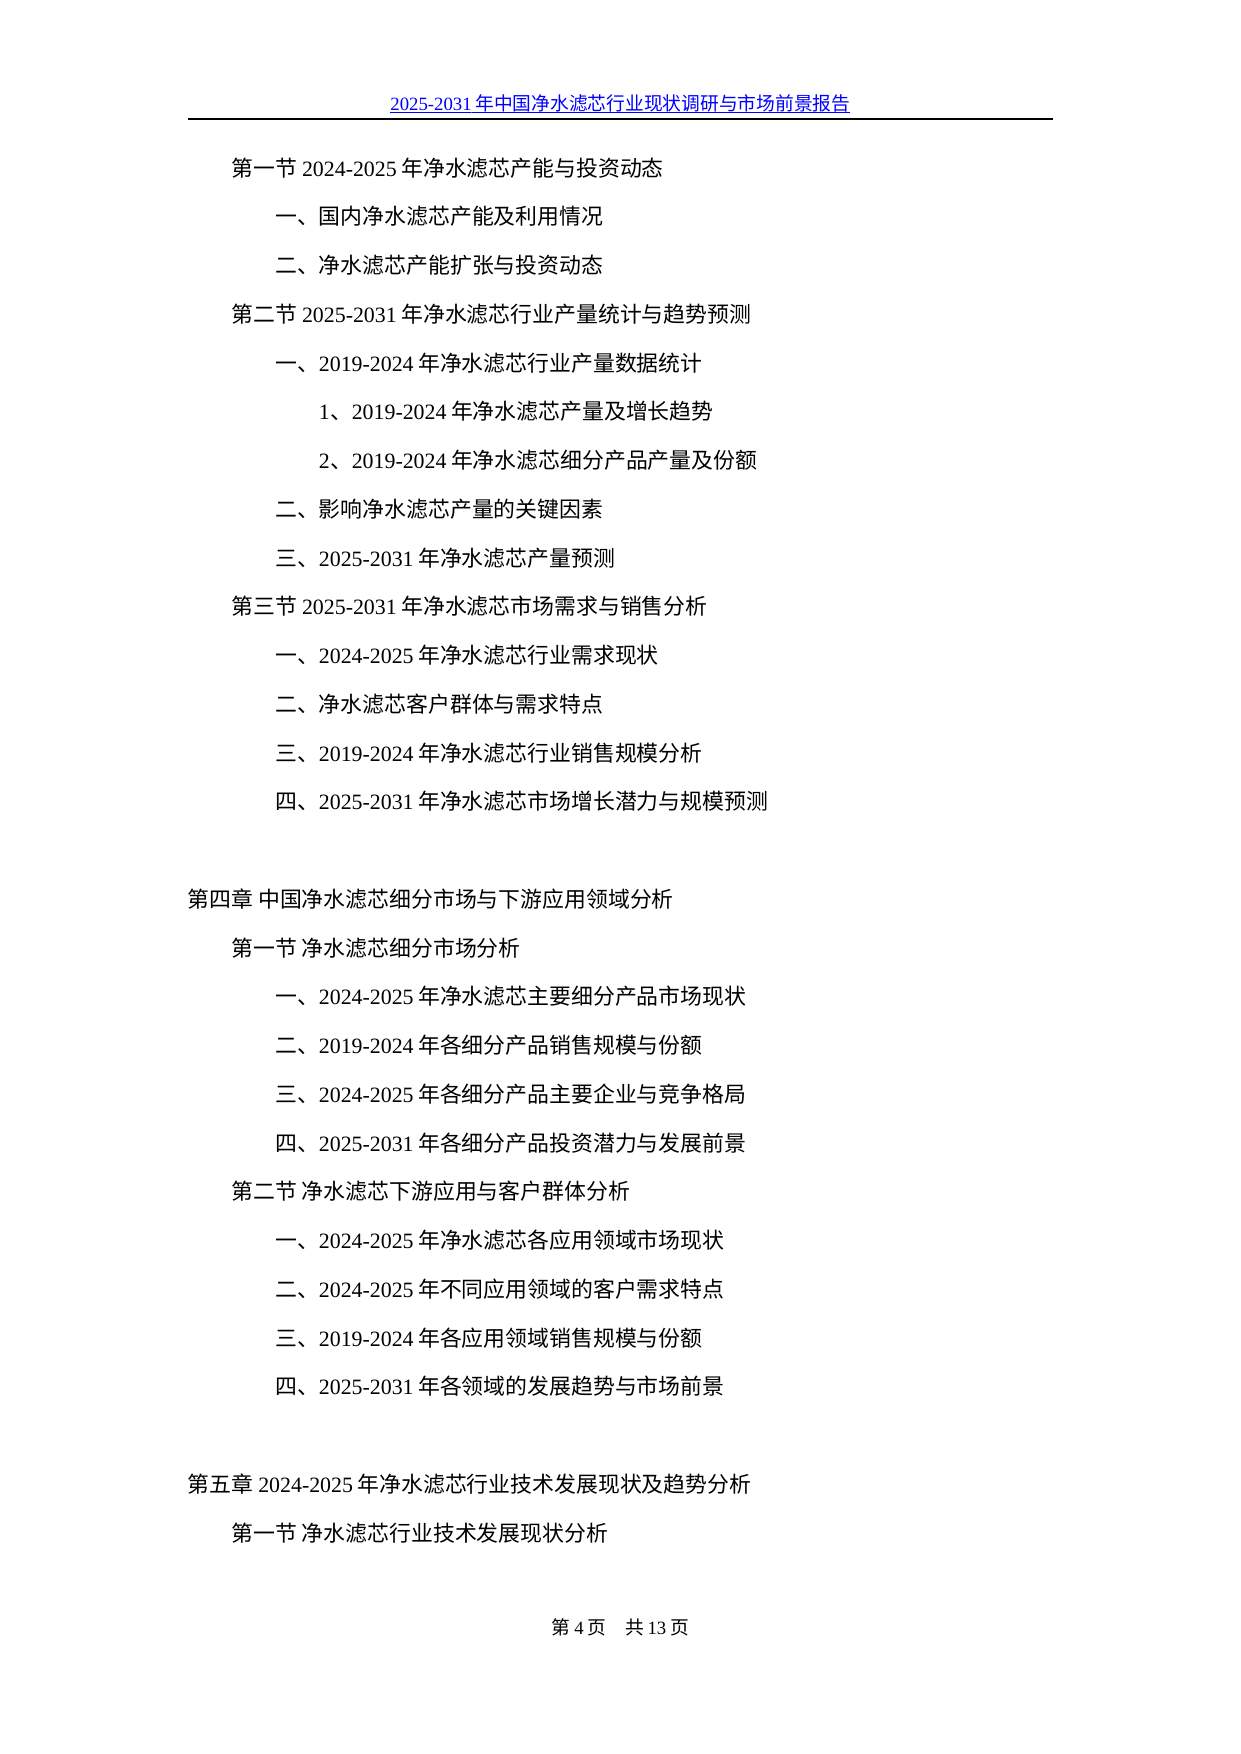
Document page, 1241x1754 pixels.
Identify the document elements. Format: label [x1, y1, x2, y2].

text [187, 150, 1053, 1548]
